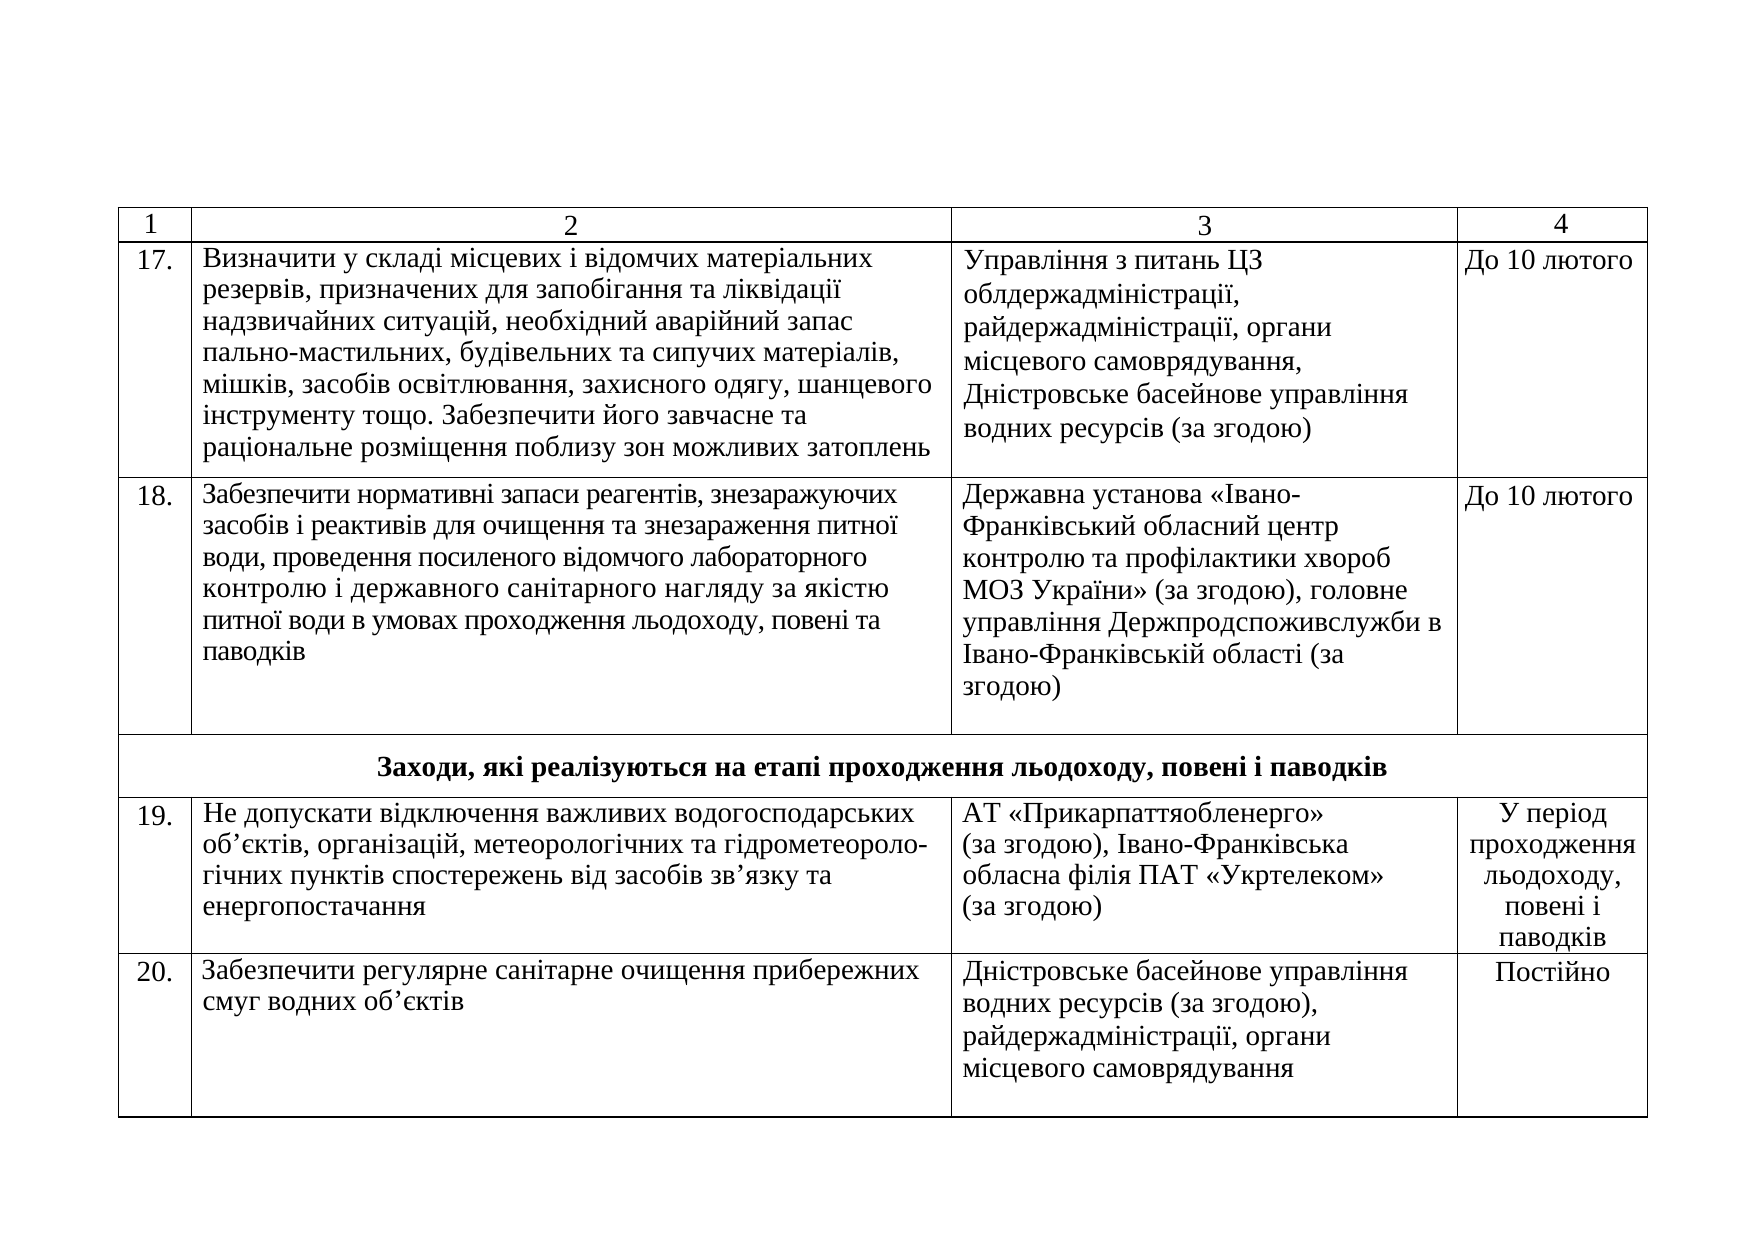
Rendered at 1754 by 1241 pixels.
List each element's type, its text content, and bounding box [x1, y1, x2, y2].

table_cell Заходи, які реалізуються на етапі проходження льодоходу, повені і паводків [119, 735, 1647, 797]
table_cell 20. [119, 954, 191, 1116]
table_cell Постійно [1458, 954, 1647, 1116]
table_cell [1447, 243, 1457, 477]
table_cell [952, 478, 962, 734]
table_cell Забезпечити нормативні запаси реагентів, знезаражуючих засобів і реактивів для очищення та знезараження питної води, проведення посиленого відомчого лабораторного контролю і державного санітарного нагляду за якістю питної води в умовах проходження льодоходу, повені та паводків [192, 478, 951, 734]
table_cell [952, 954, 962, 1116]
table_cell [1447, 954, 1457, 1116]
table_cell 19. [119, 798, 191, 953]
table_cell 17. [119, 243, 191, 477]
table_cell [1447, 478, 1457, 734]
table_cell До 10 лютого [1458, 478, 1647, 734]
table_cell До 10 лютого [1458, 243, 1647, 477]
table_cell Не допускати відключення важливих водогосподарських об’єктів, організацій, метеорологічних та гідрометеороло-гічних пунктів спостережень від засобів зв’язку та енергопостачання [192, 798, 951, 953]
table_cell АТ «Прикарпаттяобленерго» (за згодою), Івано-Франківська обласна філія ПАТ «Укртелеком» (за згодою) [952, 798, 1457, 953]
table_cell Забезпечити регулярне санітарне очищення прибережних смуг водних об’єктів [192, 954, 951, 1116]
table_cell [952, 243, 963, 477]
table_cell Визначити у складі місцевих і відомчих матеріальних резервів, призначених для запобігання та ліквідації надзвичайних ситуацій, необхідний аварійний запас пально-мастильних, будівельних та сипучих матеріалів, мішків, засобів освітлювання, захисного одягу, шанцевого інструменту тощо. Забезпечити його завчасне та раціональне розміщення поблизу зон можливих затоплень [192, 243, 951, 477]
table_cell 1 [119, 208, 191, 241]
table_cell 18. [119, 478, 191, 734]
table_cell 4 [1458, 208, 1647, 241]
